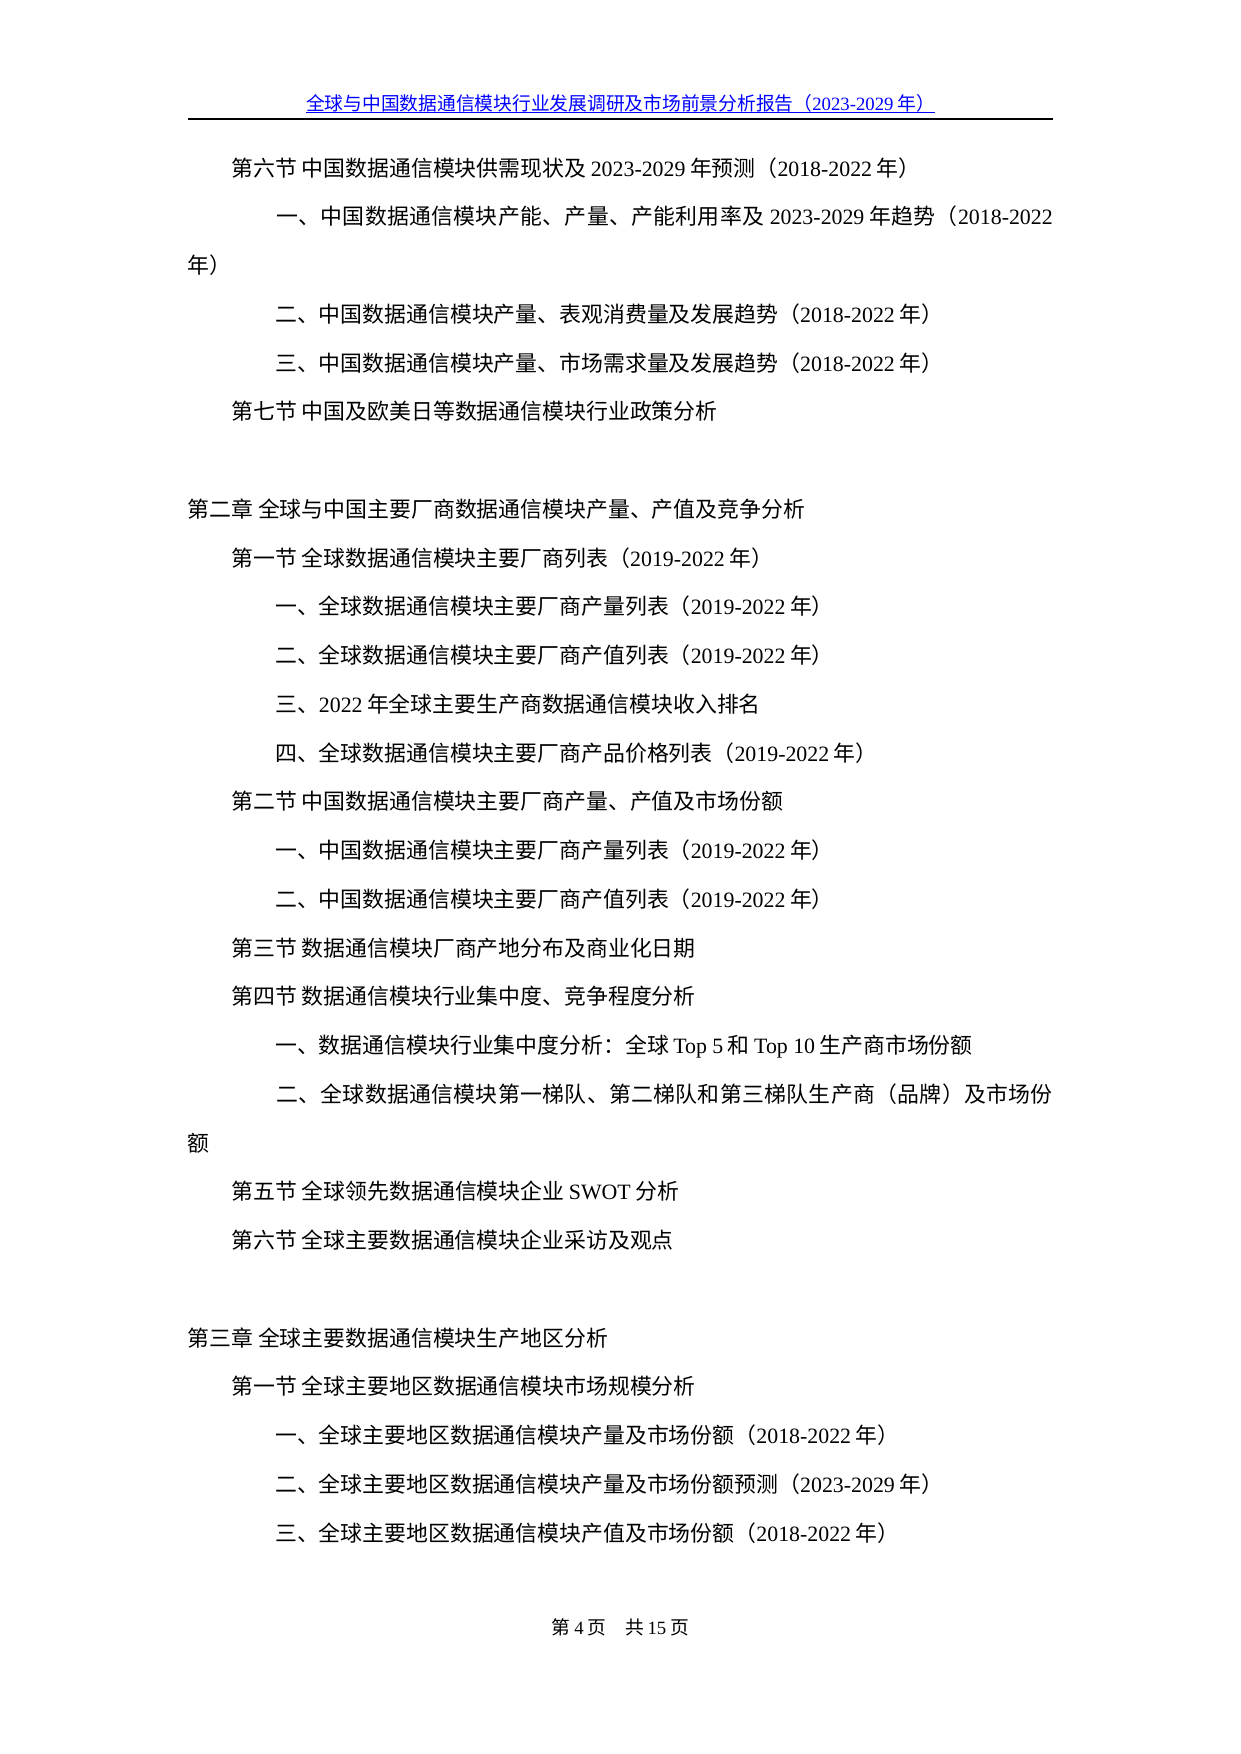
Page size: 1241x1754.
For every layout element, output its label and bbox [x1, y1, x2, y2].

text [187, 150, 1053, 1548]
